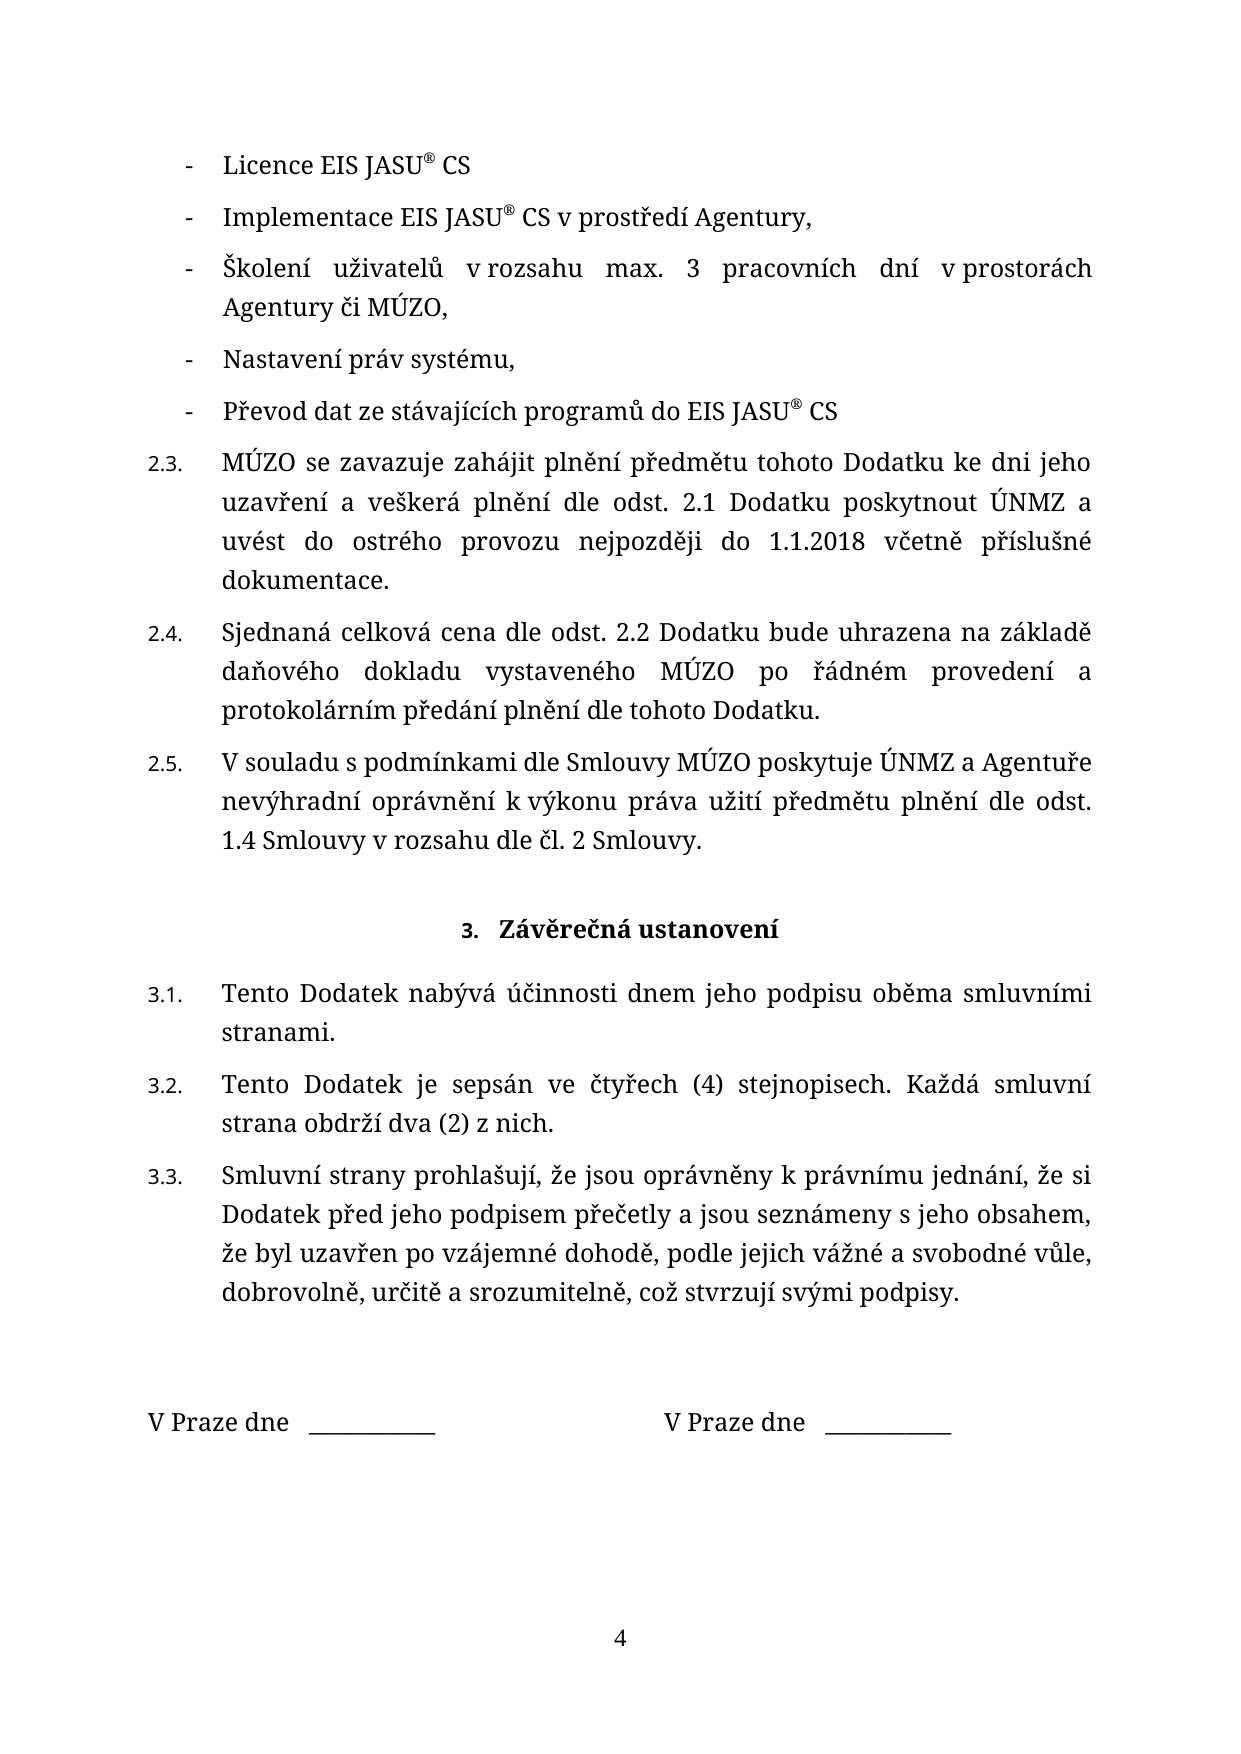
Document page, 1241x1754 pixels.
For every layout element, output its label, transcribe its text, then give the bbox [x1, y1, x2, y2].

list Sjednaná celková cena dle odst. 2.2 Dodatku bude uhrazena na základě daňového dokladu vystaveného MÚZO po řádném provedení a protokolárním předání plnění dle tohoto Dodatku. [148, 614, 1093, 727]
list Závěrečná ustanovení [148, 912, 1093, 946]
text V Praze dne ___________ V Praze dne ___________ [148, 1405, 1093, 1439]
list Převod dat ze stávajících programů do EIS JASU® CS [185, 393, 1093, 427]
list Tento Dodatek je sepsán ve čtyřech (4) stejnopisech. Každá smluvní strana obdrží dva (2) z nich. [148, 1067, 1093, 1140]
list Implementace EIS JASU® CS v prostředí Agentury, [185, 199, 1093, 233]
list Smluvní strany prohlašují, že jsou oprávněny k právnímu jednání, že si Dodatek před jeho podpisem přečetly a jsou seznámeny s jeho obsahem, že byl uzavřen po vzájemné dohodě, podle jejich vážné a svobodné vůle, dobrovolně, určitě a srozumitelně, což stvrzují svými podpisy. [148, 1158, 1093, 1309]
list MÚZO se zavazuje zahájit plnění předmětu tohoto Dodatku ke dni jeho uzavření a veškerá plnění dle odst. 2.1 Dodatku poskytnout ÚNMZ a uvést do ostrého provozu nejpozději do 1.1.2018 včetně příslušné dokumentace. [148, 445, 1093, 597]
list Školení uživatelů v rozsahu max. 3 pracovních dní v prostorách Agentury či MÚZO, [185, 251, 1093, 324]
list Licence EIS JASU® CS [185, 148, 1093, 182]
list Tento Dodatek nabývá účinnosti dnem jeho podpisu oběma smluvními stranami. [148, 976, 1093, 1049]
list Nastavení práv systému, [185, 342, 1093, 376]
list V souladu s podmínkami dle Smlouvy MÚZO poskytuje ÚNMZ a Agentuře nevýhradní oprávnění k výkonu práva užití předmětu plnění dle odst. 1.4 Smlouvy v rozsahu dle čl. 2 Smlouvy. [148, 744, 1093, 857]
